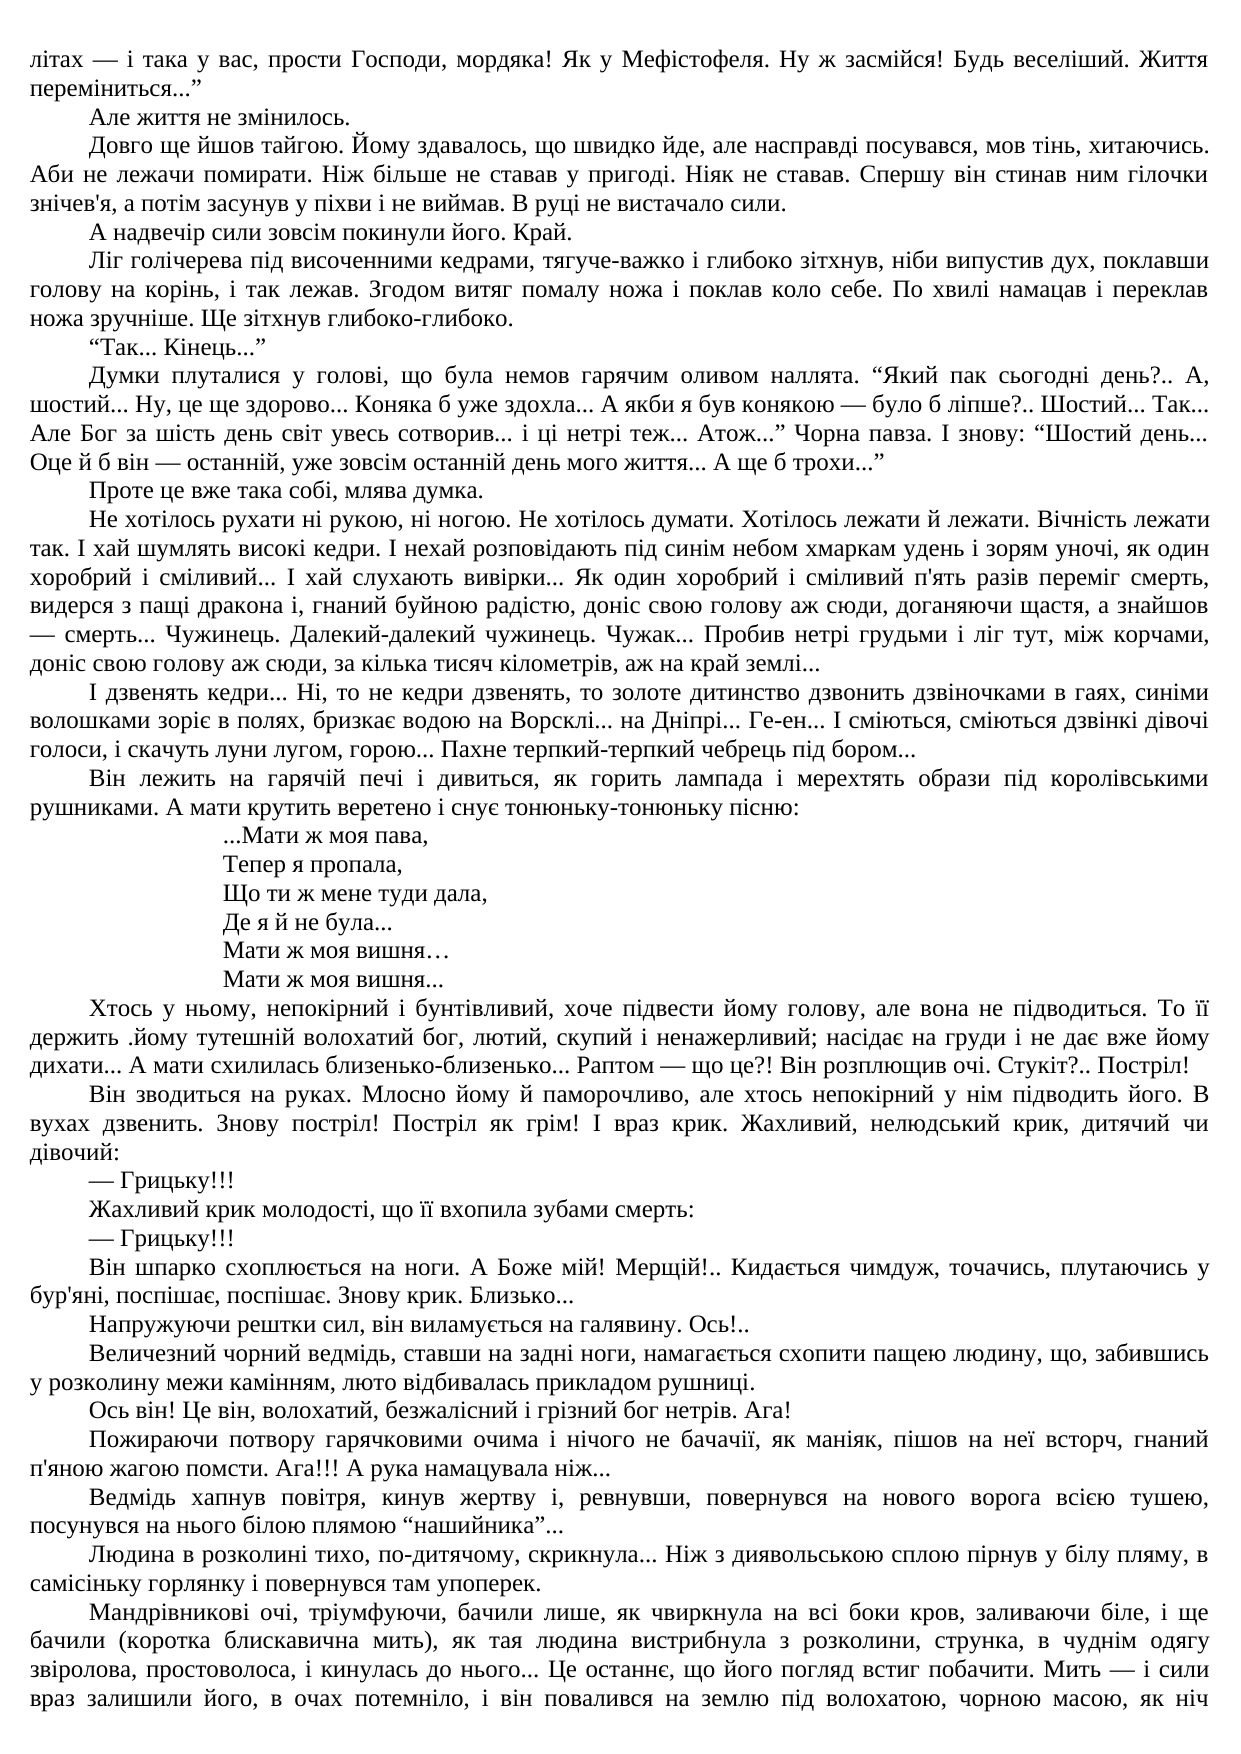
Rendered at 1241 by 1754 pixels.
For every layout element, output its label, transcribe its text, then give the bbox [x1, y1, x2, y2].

text — Грицьку!!! [29, 1223, 1211, 1252]
text Величезний чорний ведмідь, ставши на задні ноги, намагається схопити пащею людину, що, забившись у розколину межи камінням, люто відбивалась прикладом рушниці. [29, 1338, 1211, 1396]
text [29, 1597, 1211, 1712]
text Проте це вже така собі, млява думка. [29, 476, 1211, 504]
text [29, 44, 1211, 102]
text Тепер я пропала, [164, 849, 1211, 878]
text Ліг голічерева під височенними кедрами, тягуче-важко і глибоко зітхнув, ніби випустив дух, поклавши голову на корінь, і так лежав. Згодом витяг помалу ножа і поклав коло себе. По хвилі намацав і переклав ножа зручніше. Ще зітхнув глибоко-глибоко. [29, 246, 1211, 332]
text Довго ще йшов тайгою. Йому здавалось, що швидко йде, але насправді посувався, мов тінь, хитаючись. Аби не лежачи помирати. Ніж більше не ставав у пригоді. Ніяк не ставав. Спершу він стинав ним гілочки знічев'я, а потім засунув у піхви і не виймав. В руці не вистачало сили. [29, 131, 1211, 217]
text Хтось у ньому, непокірний і бунтівливий, хоче підвести йому голову, але вона не підводиться. То її держить .йому тутешній волохатий бог, лютий, скупий і ненажерливий; насідає на груди і не дає вже йому дихати... А мати схилилась близенько-близенько... Раптом — що це?! Він розплющив очі. Стукіт?.. Постріл! [29, 993, 1211, 1079]
text Мати ж моя вишня… [164, 936, 1211, 964]
text Де я й не була... [164, 907, 1211, 936]
text А надвечір сили зовсім покинули його. Край. [29, 217, 1211, 246]
text Ведмідь хапнув повітря, кинув жертву і, ревнувши, повернувся на нового ворога всією тушею, посунувся на нього білою плямою “нашийника”... [29, 1482, 1211, 1539]
text Він шпарко схоплюється на ноги. А Боже мій! Мерщій!.. Кидається чимдуж, точачись, плутаючись у бур'яні, поспішає, поспішає. Знову крик. Близько... [29, 1252, 1211, 1309]
text Але життя не змінилось. [29, 102, 1211, 131]
text Жахливий крик молодості, що її вхопила зубами смерть: [29, 1194, 1211, 1223]
text Ось він! Це він, волохатий, безжалісний і грізний бог нетрів. Ага! [29, 1396, 1211, 1424]
text Він лежить на гарячій печі і дивиться, як горить лампада і мерехтять образи під королівськими рушниками. А мати крутить веретено і снує тонюньку-тонюньку пісню: [29, 763, 1211, 821]
text ...Мати ж моя пава, [164, 821, 1211, 849]
text “Так... Кінець...” [29, 332, 1211, 361]
text Людина в розколині тихо, по-дитячому, скрикнула... Ніж з диявольською сплою пірнув у білу пляму, в самісіньку горлянку і повернувся там упоперек. [29, 1539, 1211, 1597]
text Напружуючи рештки сил, він виламується на галявину. Ось!.. [29, 1309, 1211, 1338]
text Пожираючи потвору гарячковими очима і нічого не бачачії, як маніяк, пішов на неї всторч, гнаний п'яною жагою помсти. Ага!!! А рука намацувала ніж... [29, 1424, 1211, 1482]
text І дзвенять кедри... Ні, то не кедри дзвенять, то золоте дитинство дзвонить дзвіночками в гаях, синіми волошками зоріє в полях, бризкає водою на Ворсклі... на Дніпрі... Ге-ен... І сміються, сміються дзвінкі дівочі голоси, і скачуть луни лугом, горою... Пахне терпкий-терпкий чебрець під бором... [29, 677, 1211, 763]
text Що ти ж мене туди дала, [164, 878, 1211, 907]
text Думки плуталися у голові, що була немов гарячим оливом наллята. “Який пак сьогодні день?.. А, шостий... Ну, це ще здорово... Коняка б уже здохла... А якби я був конякою — було б ліпше?.. Шостий... Так... Але Бог за шість день світ увесь сотворив... і ці нетрі теж... Атож...” Чорна павза. І знову: “Шостий день... Оце й б він — останній, уже зовсім останній день мого життя... А ще б трохи...” [29, 361, 1211, 476]
text Він зводиться на руках. Млосно йому й паморочливо, але хтось непокірний у нім підводить його. В вухах дзвенить. Знову постріл! Постріл як грім! І враз крик. Жахливий, нелюдський крик, дитячий чи дівочий: [29, 1079, 1211, 1166]
text Не хотілось рухати ні рукою, ні ногою. Не хотілось думати. Хотілось лежати й лежати. Вічність лежати так. І хай шумлять високі кедри. І нехай розповідають під синім небом хмаркам удень і зорям уночі, як один хоробрий і сміливий... І хай слухають вивірки... Як один хоробрий і сміливий п'ять разів переміг смерть, видерся з пащі дракона і, гнаний буйною радістю, доніс свою голову аж сюди, доганяючи щастя, а знайшов — смерть... Чужинець. Далекий-далекий чужинець. Чужак... Пробив нетрі грудьми і ліг тут, між корчами, доніс свою голову аж сюди, за кілька тисяч кілометрів, аж на край землі... [29, 504, 1211, 677]
text — Грицьку!!! [29, 1166, 1211, 1194]
text Мати ж моя вишня... [164, 964, 1211, 993]
